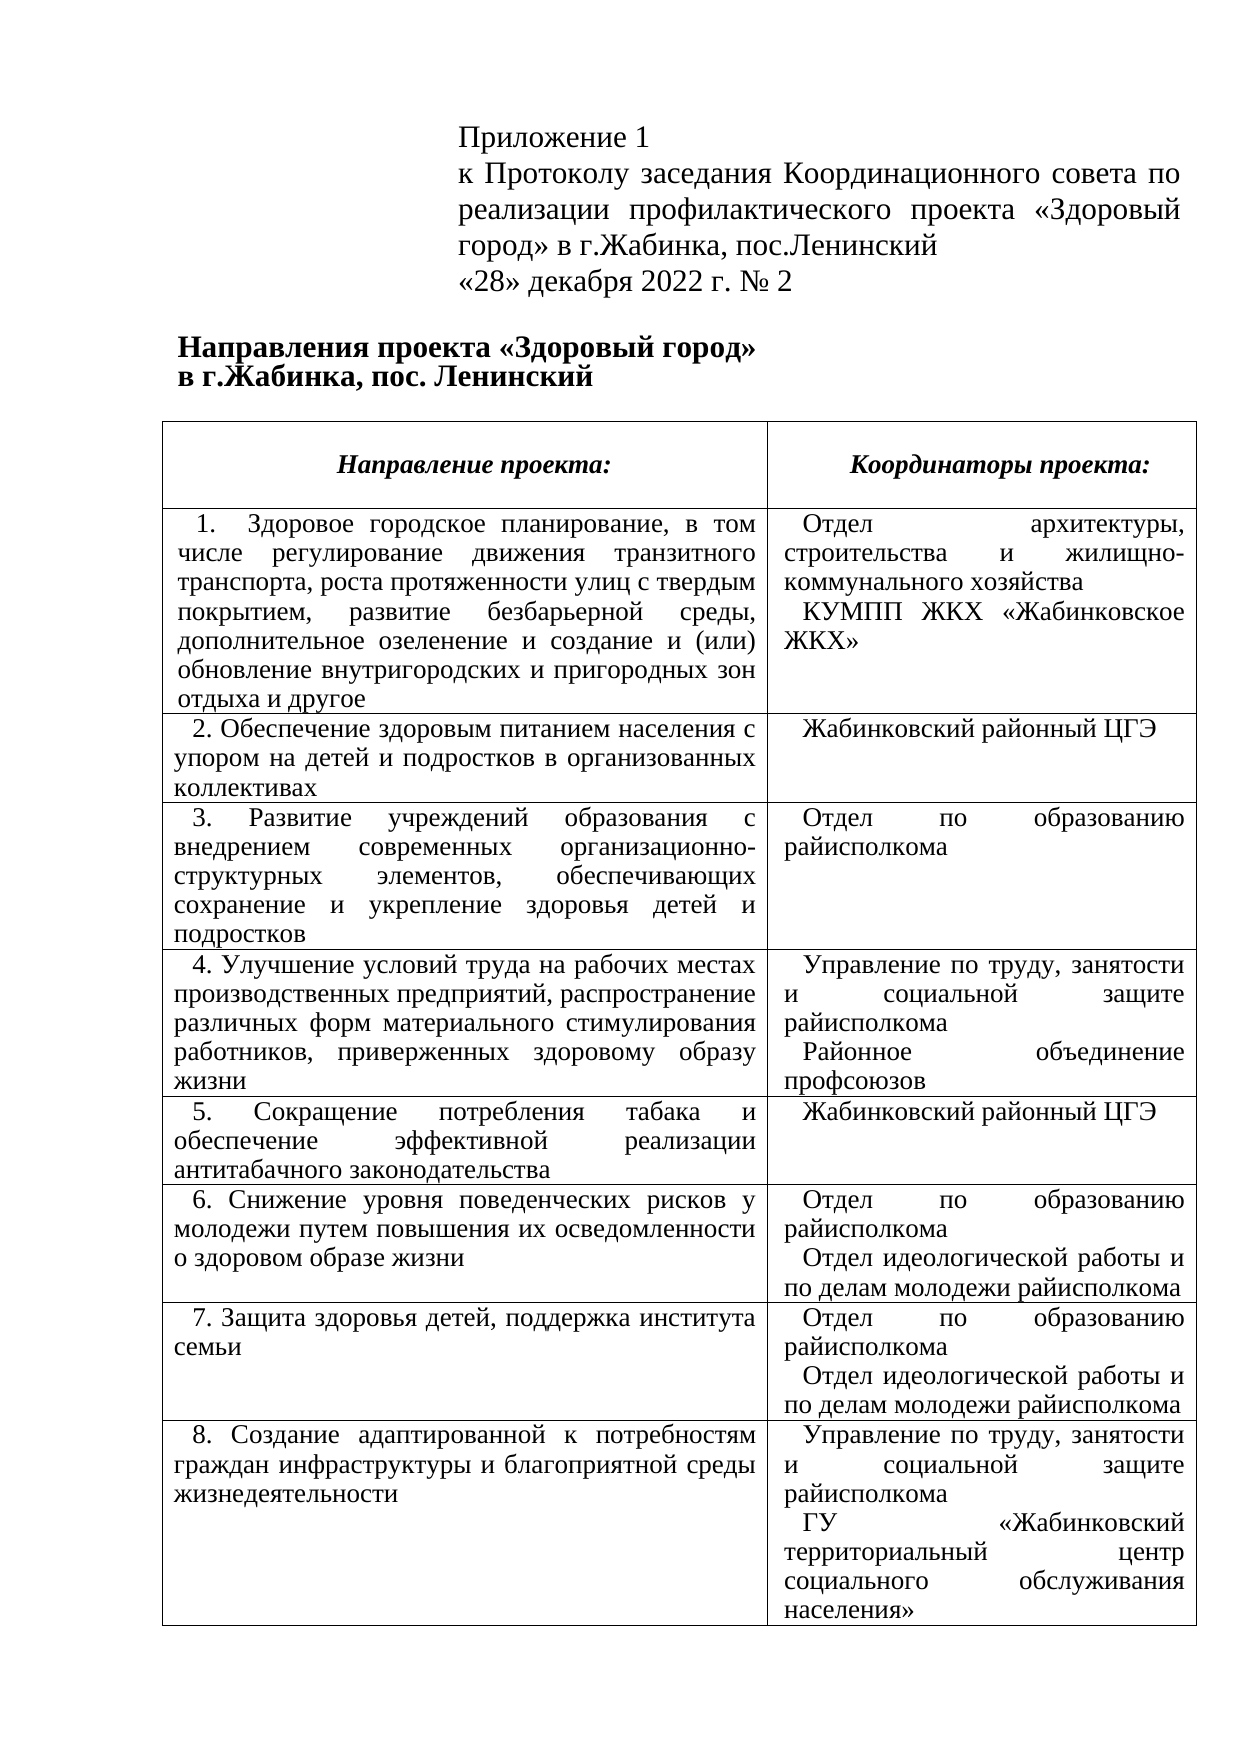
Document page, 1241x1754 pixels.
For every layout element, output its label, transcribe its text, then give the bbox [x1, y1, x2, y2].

table_cell Жабинковский районный ЦГЭ [768, 714, 1196, 802]
table_cell 8. Создание адаптированной к потребностям граждан инфраструктуры и благоприятной среды жизнедеятельности [163, 1421, 767, 1625]
table_cell Здоровое городское планирование, в том числе регулирование движения транзитного транспорта, роста протяженности улиц с твердым покрытием, развитие безбарьерной среды, дополнительное озеленение и создание и (или) обновление внутригородских и пригородных зон отдыха и другое [163, 509, 767, 713]
text в г.Жабинка, пос. Ленинский [177, 363, 1181, 392]
table_cell 4. Улучшение условий труда на рабочих местах производственных предприятий, распространение различных форм материального стимулирования работников, приверженных здоровому образу жизни [163, 950, 767, 1096]
table_cell Отдел архитектуры, строительства и жилищно-коммунального хозяйства КУМПП ЖКХ «Жабинковское ЖКХ» [768, 509, 1196, 713]
table_cell 7. Защита здоровья детей, поддержка института семьи [163, 1303, 767, 1419]
text Приложение 1 [458, 118, 1181, 154]
table_cell 2. Обеспечение здоровым питанием населения с упором на детей и подростков в организованных коллективах [163, 714, 767, 802]
table_cell Управление по труду, занятости и социальной защите райисполкома Районное объединение профсоюзов [768, 950, 1196, 1096]
table_cell Отдел по образованию райисполкома Отдел идеологической работы и по делам молодежи райисполкома [768, 1185, 1196, 1302]
text к Протоколу заседания Координационного совета по реализации профилактического проекта «Здоровый город» в г.Жабинка, пос.Ленинский [458, 154, 1181, 262]
table_header Координаторы проекта: [768, 422, 1196, 508]
table_cell Отдел по образованию райисполкома Отдел идеологической работы и по делам молодежи райисполкома [768, 1303, 1196, 1419]
table_header Направление проекта: [163, 422, 767, 508]
table_cell Управление по труду, занятости и социальной защите райисполкома ГУ «Жабинковский территориальный центр социального обслуживания населения» [768, 1421, 1196, 1625]
text «28» декабря 2022 г. № 2 [458, 262, 1181, 298]
text Направления проекта «Здоровый город» [177, 334, 1181, 363]
table_cell Жабинковский районный ЦГЭ [768, 1097, 1196, 1184]
table_cell 5. Сокращение потребления табака и обеспечение эффективной реализации антитабачного законодательства [163, 1097, 767, 1184]
table_cell 6. Снижение уровня поведенческих рисков у молодежи путем повышения их осведомленности о здоровом образе жизни [163, 1185, 767, 1302]
table_cell Отдел по образованию райисполкома [768, 803, 1196, 949]
table_cell 3. Развитие учреждений образования с внедрением современных организационно-структурных элементов, обеспечивающих сохранение и укрепление здоровья детей и подростков [163, 803, 767, 949]
